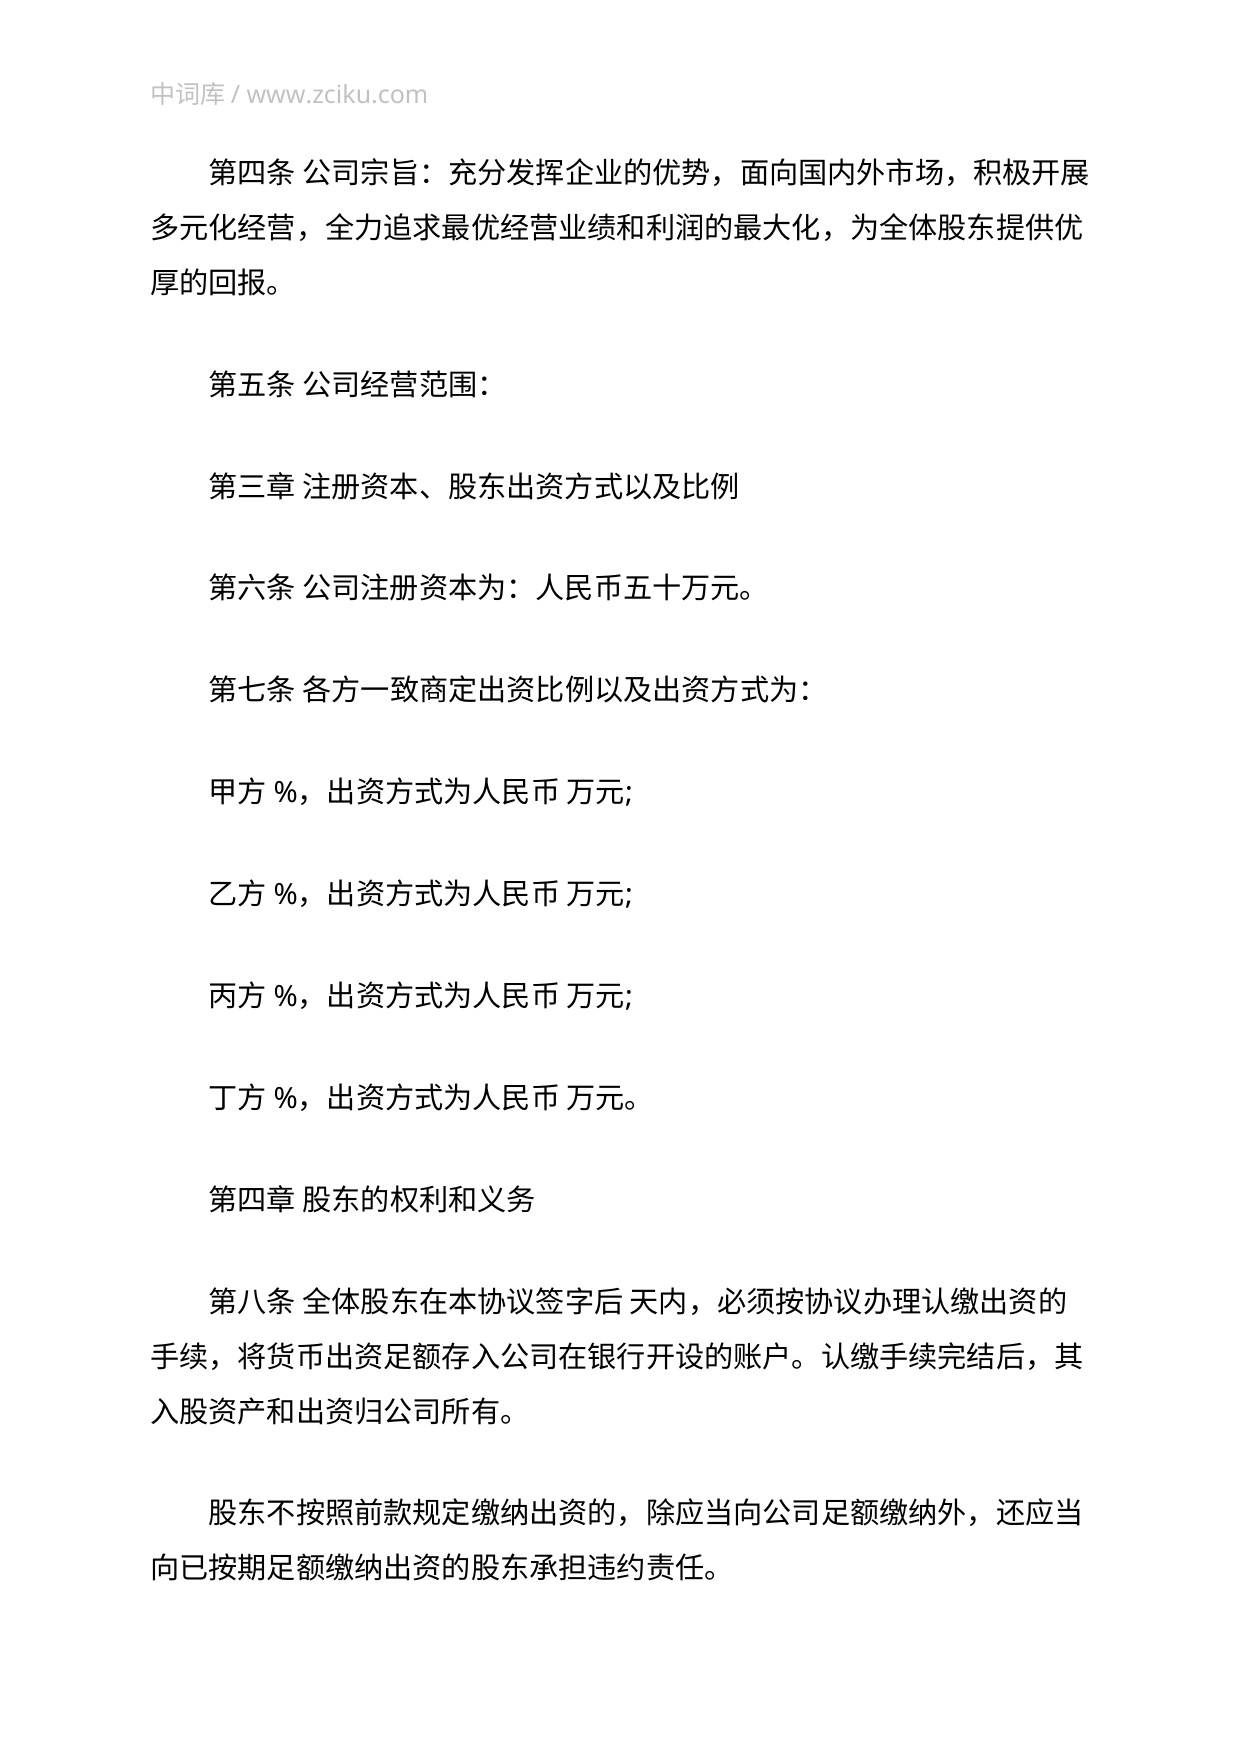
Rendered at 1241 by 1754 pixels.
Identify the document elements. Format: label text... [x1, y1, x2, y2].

text 第七条 各方一致商定出资比例以及出资方式为： [150, 667, 1090, 709]
text 丁方 %，出资方式为人民币 万元。 [150, 1074, 1090, 1117]
text 第五条 公司经营范围： [150, 362, 1090, 404]
text 第三章 注册资本、股东出资方式以及比例 [150, 463, 1090, 506]
text 第四条 公司宗旨：充分发挥企业的优势，面向国内外市场，积极开展多元化经营，全力追求最优经营业绩和利润的最大化，为全体股东提供优厚的回报。 [150, 150, 1090, 302]
text 第六条 公司注册资本为：人民币五十万元。 [150, 565, 1090, 607]
text 丙方 %，出资方式为人民币 万元; [150, 973, 1090, 1015]
text 第四章 股东的权利和义务 [150, 1177, 1090, 1219]
text 第八条 全体股东在本协议签字后 天内，必须按协议办理认缴出资的手续，将货币出资足额存入公司在银行开设的账户。认缴手续完结后，其入股资产和出资归公司所有。 [150, 1278, 1090, 1430]
text 股东不按照前款规定缴纳出资的，除应当向公司足额缴纳外，还应当向已按期足额缴纳出资的股东承担违约责任。 [150, 1490, 1090, 1587]
text 甲方 %，出资方式为人民币 万元; [150, 769, 1090, 811]
text 乙方 %，出资方式为人民币 万元; [150, 871, 1090, 913]
